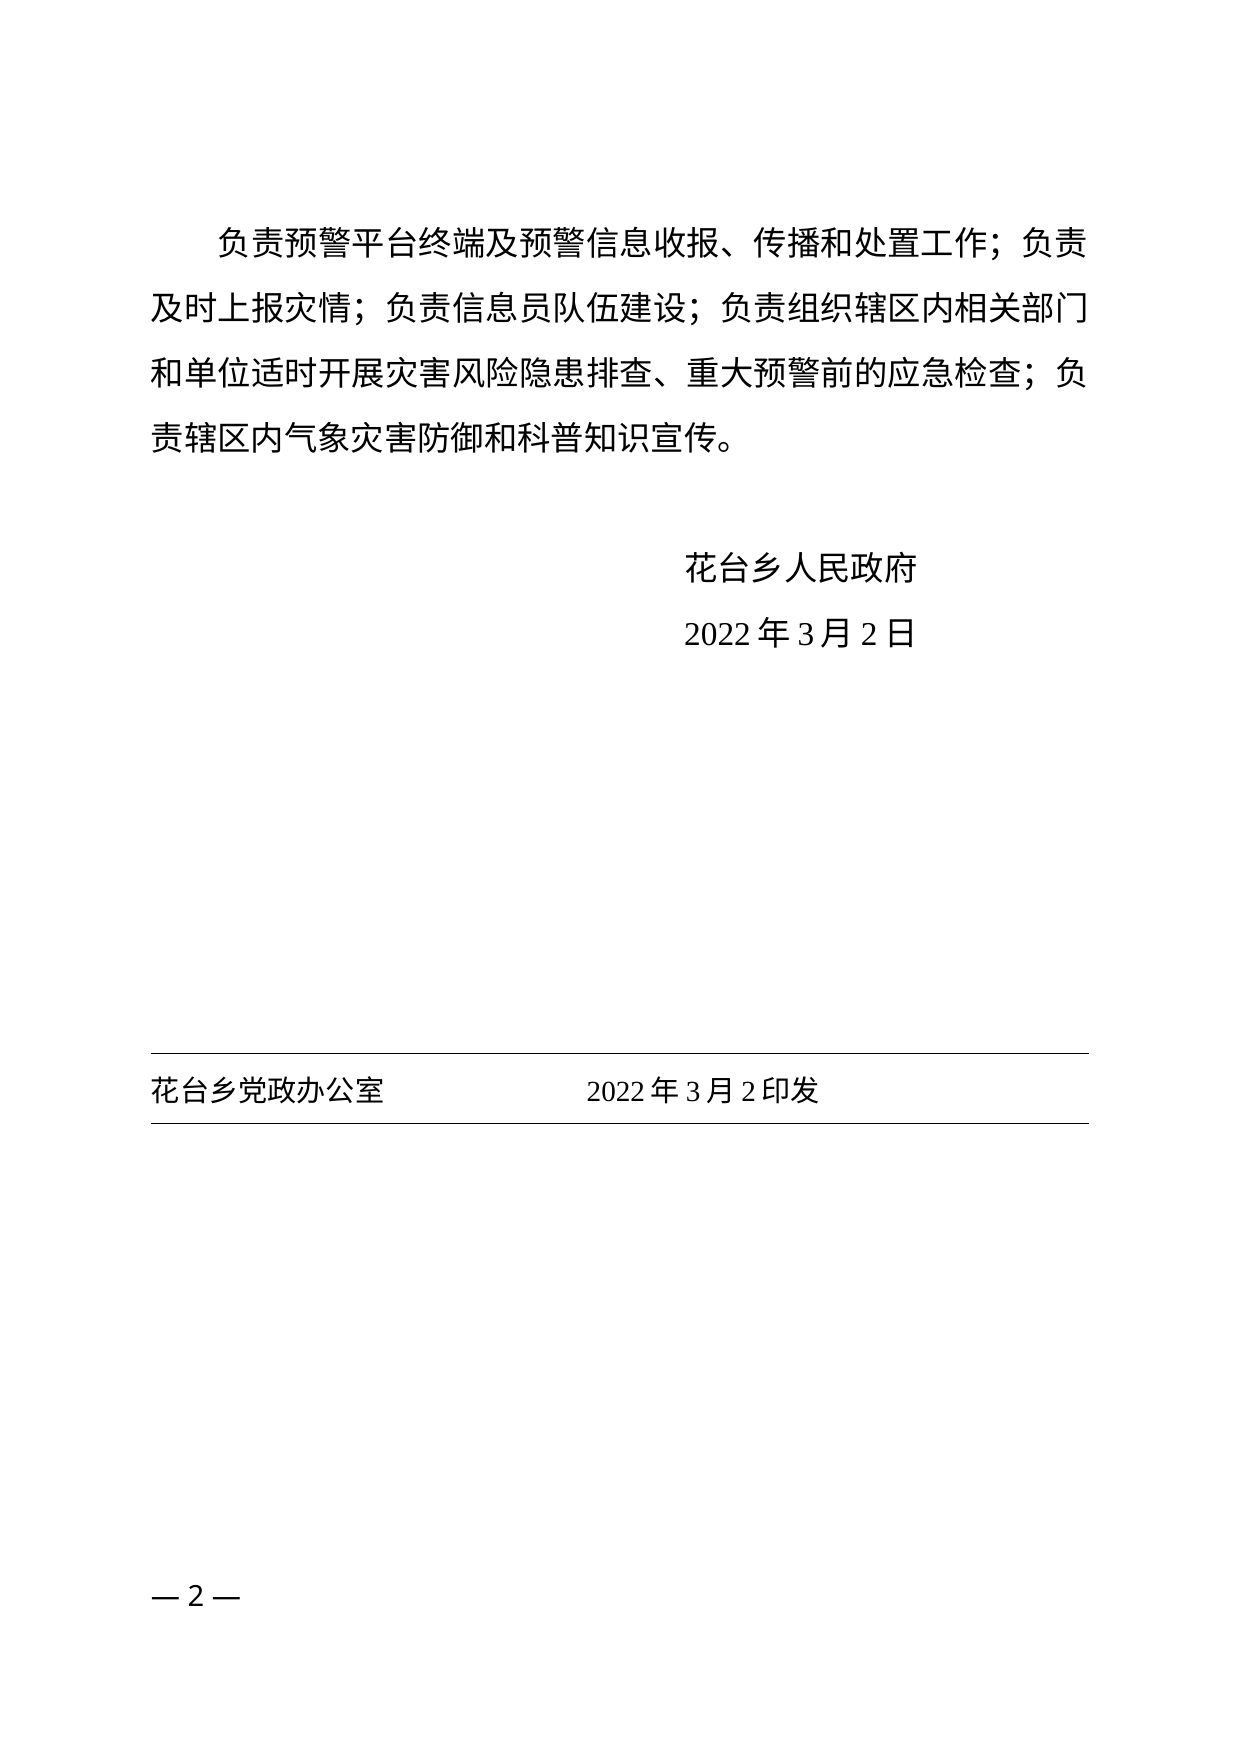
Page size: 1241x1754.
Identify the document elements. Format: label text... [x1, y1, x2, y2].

text 花台乡人民政府 [151, 533, 1089, 598]
text 负责预警平台终端及预警信息收报、传播和处置工作；负责及时上报灾情；负责信息员队伍建设；负责组织辖区内相关部门和单位适时开展灾害风险隐患排查、重大预警前的应急检查；负责辖区内气象灾害防御和科普知识宣传。 [151, 208, 1089, 468]
text 2022年3月2日 [151, 598, 1089, 663]
text 花台乡党政办公室 2022年3月2印发 [151, 1054, 1089, 1123]
